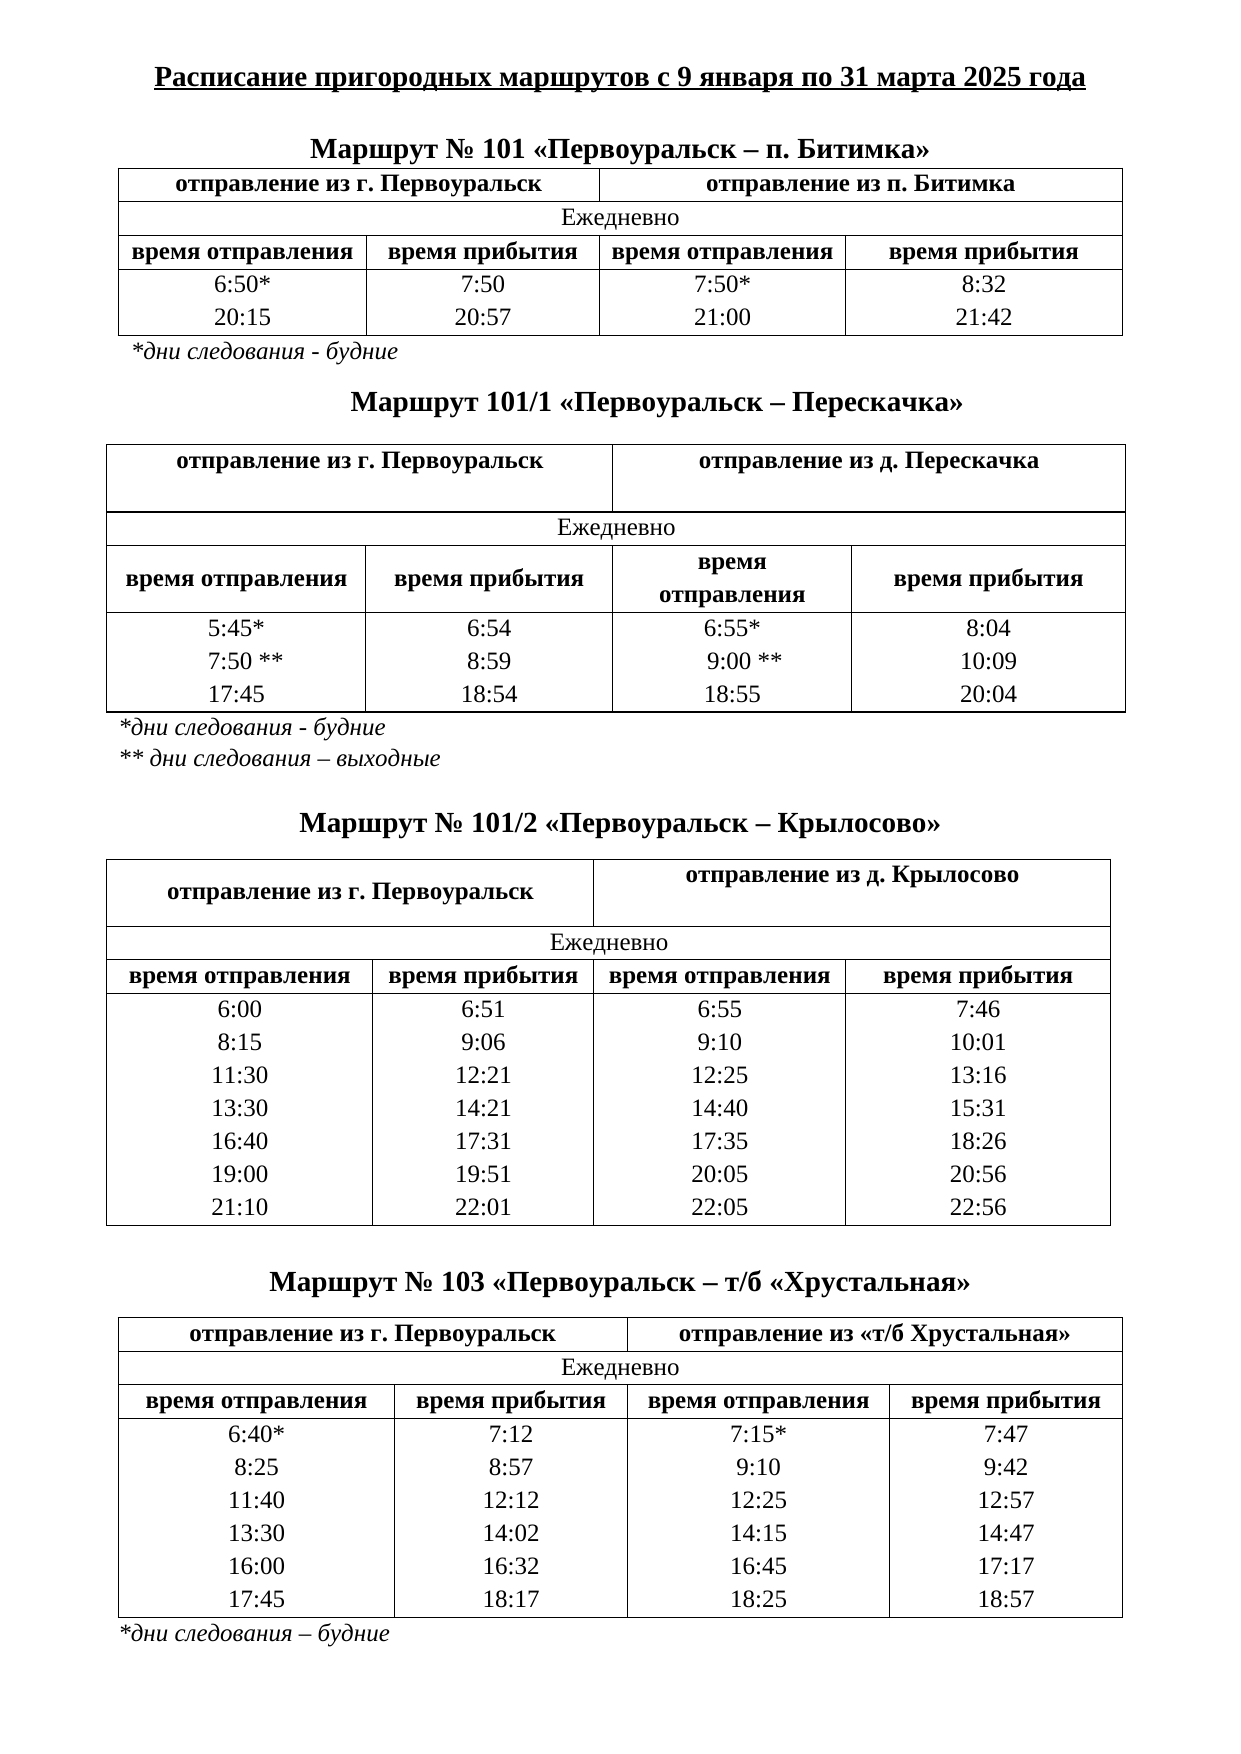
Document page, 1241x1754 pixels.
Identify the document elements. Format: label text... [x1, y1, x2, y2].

text *дни следования – будние [118, 1618, 1122, 1646]
table_cell 6:54 8:59 18:54 [366, 613, 612, 711]
table_header отправление из г. Первоуральск [119, 169, 599, 201]
table_header отправление из г. Первоуральск [107, 445, 612, 511]
table_cell время отправления [600, 236, 845, 268]
table_cell время отправления [107, 546, 365, 612]
table_cell 7:50* 21:00 [600, 270, 845, 335]
table_cell 7:15* 9:10 12:25 14:15 16:45 18:25 [628, 1419, 889, 1617]
table_cell 6:55* 9:00 ** 18:55 [613, 613, 851, 711]
table_cell время отправления [594, 960, 845, 993]
table_cell 7:50 20:57 [367, 270, 599, 335]
table_cell 8:32 21:42 [846, 270, 1122, 335]
table_cell время отправления [119, 236, 366, 268]
table_cell Ежедневно [119, 202, 1122, 235]
text Маршрут 101/1 «Первоуральск – Перескачка» [192, 384, 1122, 417]
table_cell время прибытия [852, 546, 1125, 612]
table_cell время отправления [628, 1385, 889, 1418]
table_header отправление из «т/б Хрустальная» [628, 1318, 1122, 1351]
table_cell 8:04 10:09 20:04 [852, 613, 1125, 711]
table_cell время прибытия [367, 236, 599, 268]
text Маршрут № 101/2 «Первоуральск – Крылосово» [118, 806, 1122, 839]
table_cell 6:55 9:10 12:25 14:40 17:35 20:05 22:05 [594, 994, 845, 1224]
table_cell 7:47 9:42 12:57 14:47 17:17 18:57 [890, 1419, 1122, 1617]
table_cell время прибытия [366, 546, 612, 612]
table_cell время отправления [119, 1385, 394, 1418]
table_cell 7:46 10:01 13:16 15:31 18:26 20:56 22:56 [846, 994, 1110, 1224]
table_cell 5:45* 7:50 ** 17:45 [107, 613, 365, 711]
text *дни следования - будние [118, 713, 1122, 741]
table_cell время отправления [613, 546, 851, 612]
table_cell 6:40* 8:25 11:40 13:30 16:00 17:45 [119, 1419, 394, 1617]
text Маршрут № 103 «Первоуральск – т/б «Хрустальная» [118, 1264, 1122, 1298]
text *дни следования - будние [118, 336, 1122, 365]
text Расписание пригородных маршрутов с 9 января по 31 марта 2025 года [118, 59, 1122, 93]
table_header отправление из г. Первоуральск [107, 860, 593, 926]
table_cell время прибытия [846, 960, 1110, 993]
table_cell время прибытия [373, 960, 593, 993]
table_header отправление из г. Первоуральск [119, 1318, 627, 1351]
text ** дни следования – выходные [118, 743, 1122, 772]
table_cell 6:00 8:15 11:30 13:30 16:40 19:00 21:10 [107, 994, 372, 1224]
table_header отправление из д. Перескачка [613, 445, 1125, 511]
table_cell Ежедневно [107, 927, 1110, 959]
table_header отправление из д. Крылосово [594, 860, 1110, 926]
table_cell время прибытия [890, 1385, 1122, 1418]
table_cell Ежедневно [107, 513, 1125, 545]
table_cell время отправления [107, 960, 372, 993]
text Маршрут № 101 «Первоуральск – п. Битимка» [118, 131, 1122, 165]
table_cell время прибытия [846, 236, 1122, 268]
table_cell Ежедневно [119, 1352, 1122, 1384]
table_cell 6:50* 20:15 [119, 270, 366, 335]
table_cell время прибытия [395, 1385, 627, 1418]
table_cell 7:12 8:57 12:12 14:02 16:32 18:17 [395, 1419, 627, 1617]
table_cell 6:51 9:06 12:21 14:21 17:31 19:51 22:01 [373, 994, 593, 1224]
table_header отправление из п. Битимка [600, 169, 1122, 201]
